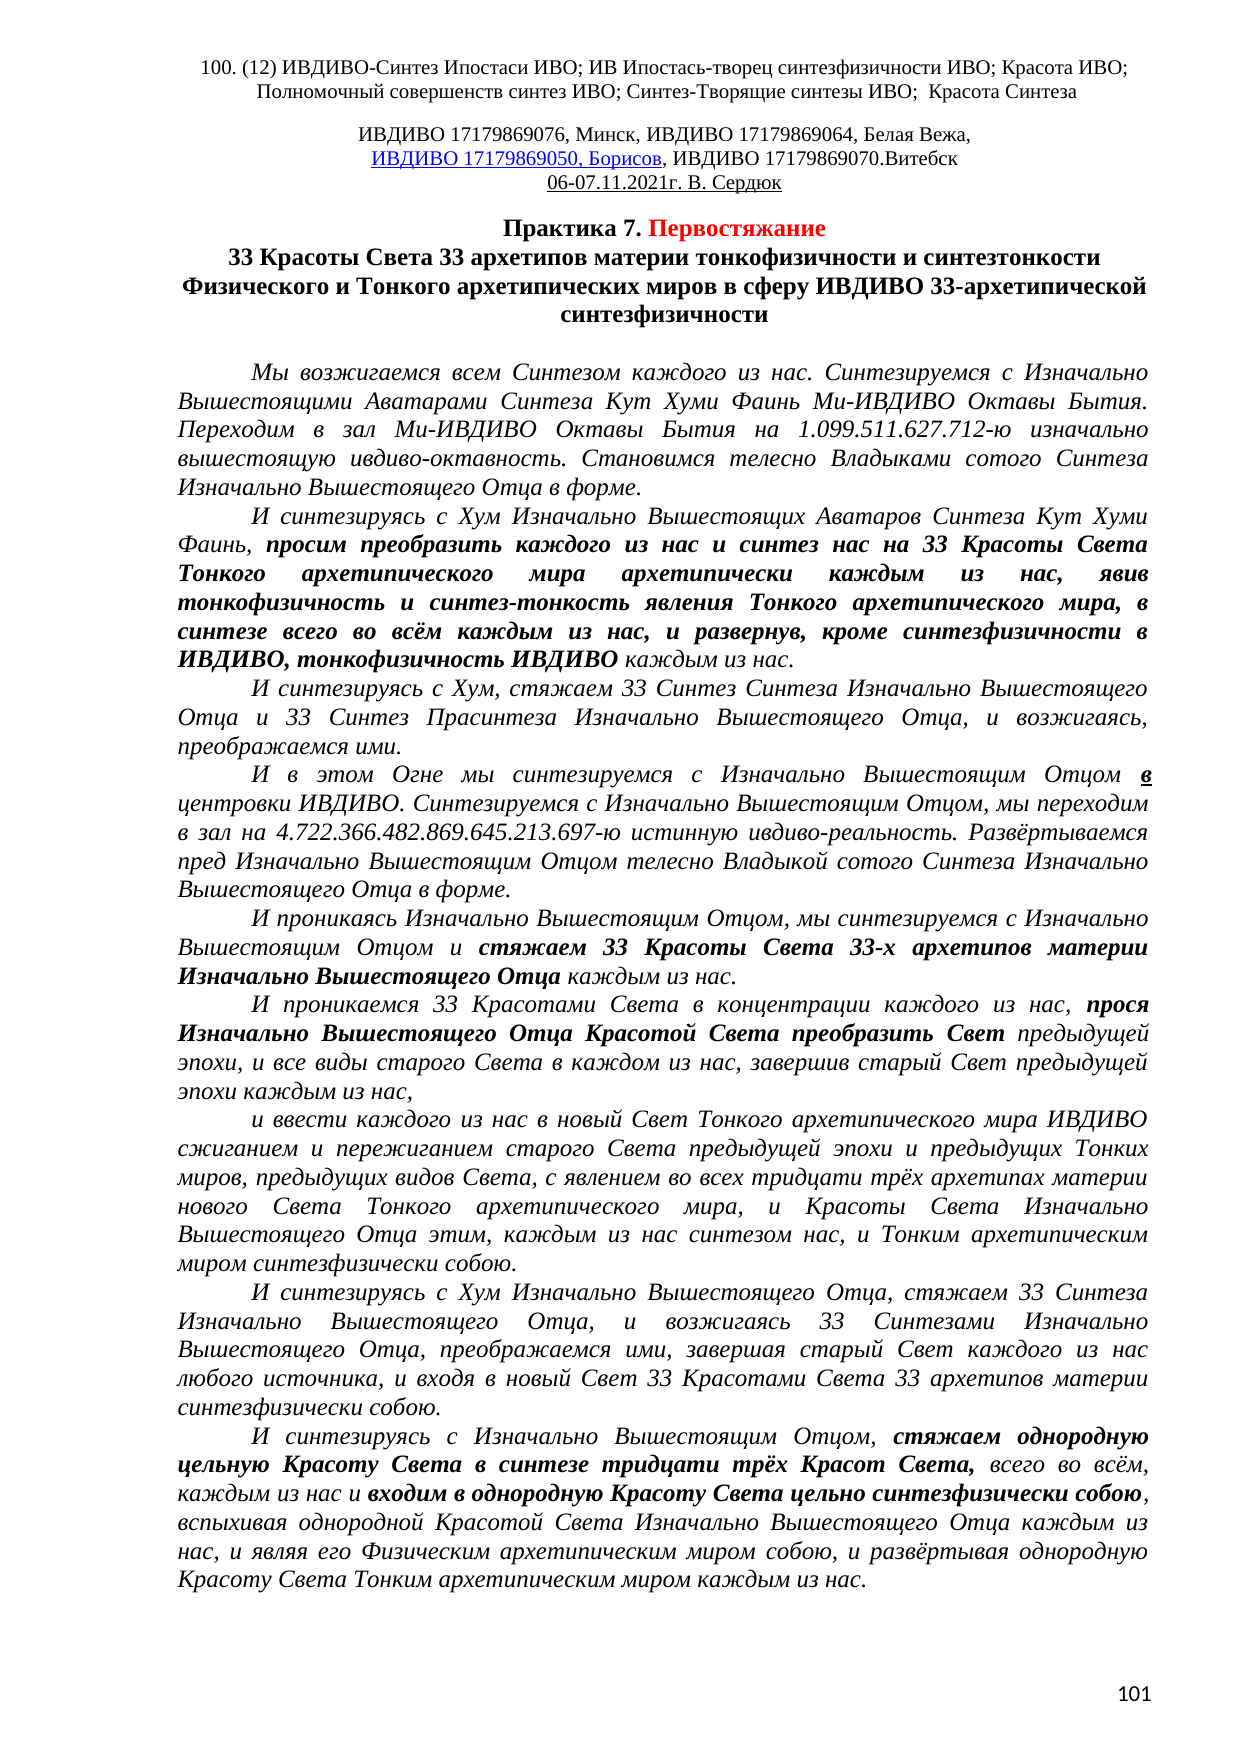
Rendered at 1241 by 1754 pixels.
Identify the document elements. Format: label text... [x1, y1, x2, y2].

text Мы возжигаемся всем Синтезом каждого из нас. Синтезируемся с Изначально Вышестоящими Аватарами Синтеза Кут Хуми Фаинь Ми-ИВДИВО Октавы Бытия. Переходим в зал Ми-ИВДИВО Октавы Бытия на 1.099.511.627.712-ю изначально вышестоящую ивдиво-октавность. Становимся телесно Владыками сотого Синтеза Изначально Вышестоящего Отца в форме. [177, 357, 1152, 501]
text и ввести каждого из нас в новый Свет Тонкого архетипического мира ИВДИВО сжиганием и пережиганием старого Света предыдущей эпохи и предыдущих Тонких миров, предыдущих видов Света, с явлением во всех тридцати трёх архетипах материи нового Света Тонкого архетипического мира, и Красоты Света Изначально Вышестоящего Отца этим, каждым из нас синтезом нас, и Тонким архетипическим миром синтезфизически собою. [177, 1104, 1152, 1277]
text И синтезируясь с Хум Изначально Вышестоящего Отца, стяжаем 33 Синтеза Изначально Вышестоящего Отца, и возжигаясь 33 Синтезами Изначально Вышестоящего Отца, преображаемся ими, завершая старый Свет каждого из нас любого источника, и входя в новый Свет 33 Красотами Света 33 архетипов материи синтезфизически собою. [177, 1277, 1152, 1421]
text И синтезируясь с Хум, стяжаем 33 Синтез Синтеза Изначально Вышестоящего Отца и 33 Синтез Прасинтеза Изначально Вышестоящего Отца, и возжигаясь, преображаемся ими. [177, 673, 1152, 759]
subtitle Практика 7. Первостяжание [177, 213, 1152, 242]
text И в этом Огне мы синтезируемся с Изначально Вышестоящим Отцом в центровки ИВДИВО. Синтезируемся с Изначально Вышестоящим Отцом, мы переходим в зал на 4.722.366.482.869.645.213.697-ю истинную ивдиво-реальность. Развёртываемся пред Изначально Вышестоящим Отцом телесно Владыкой сотого Синтеза Изначально Вышестоящего Отца в форме. [177, 759, 1152, 903]
text И проникаясь Изначально Вышестоящим Отцом, мы синтезируемся с Изначально Вышестоящим Отцом и стяжаем 33 Красоты Света 33-х архетипов материи Изначально Вышестоящего Отца каждым из нас. [177, 903, 1152, 989]
subtitle 33 Красоты Света 33 архетипов материи тонкофизичности и синтезтонкости Физического и Тонкого архетипических миров в сферу ИВДИВО 33-архетипической синтезфизичности [177, 242, 1152, 328]
text И проникаемся 33 Красотами Света в концентрации каждого из нас, прося Изначально Вышестоящего Отца Красотой Света преобразить Свет предыдущей эпохи, и все виды старого Света в каждом из нас, завершив старый Свет предыдущей эпохи каждым из нас, [177, 989, 1152, 1104]
text И синтезируясь с Изначально Вышестоящим Отцом, стяжаем однородную цельную Красоту Света в синтезе тридцати трёх Красот Света, всего во всём, каждым из нас и входим в однородную Красоту Света цельно синтезфизически собою, вспыхивая однородной Красотой Света Изначально Вышестоящего Отца каждым из нас, и являя его Физическим архетипическим миром собою, и развёртывая однородную Красоту Света Тонким архетипическим миром каждым из нас. [177, 1421, 1152, 1593]
text И синтезируясь с Хум Изначально Вышестоящих Аватаров Синтеза Кут Хуми Фаинь, просим преобразить каждого из нас и синтез нас на 33 Красоты Света Тонкого архетипического мира архетипически каждым из нас, явив тонкофизичность и синтез-тонкость явления Тонкого архетипического мира, в синтезе всего во всём каждым из нас, и развернув, кроме синтезфизичности в ИВДИВО, тонкофизичность ИВДИВО каждым из нас. [177, 501, 1152, 673]
